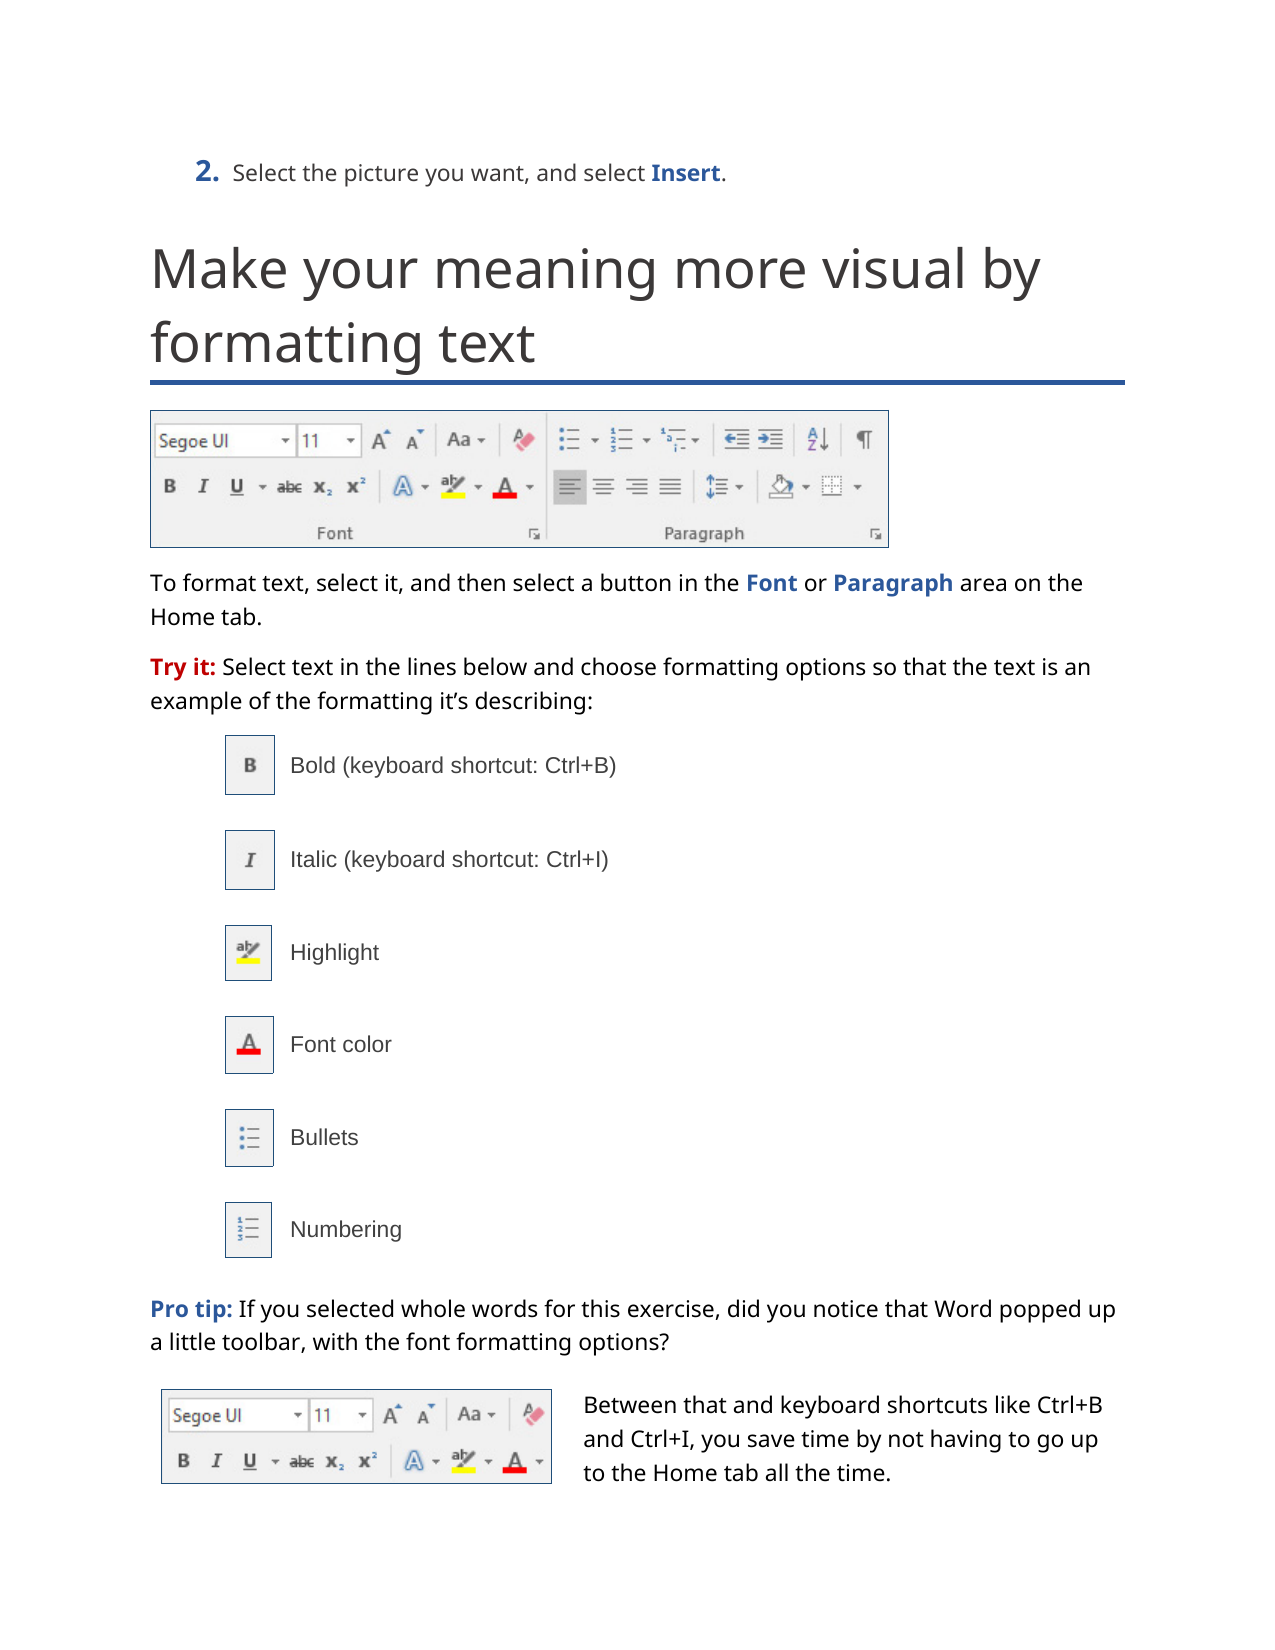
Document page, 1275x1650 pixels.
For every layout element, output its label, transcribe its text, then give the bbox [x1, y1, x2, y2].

picture [226, 1017, 273, 1073]
text To format text, select it, and then select a button in the Font or Paragraph area on the Home tab. [150, 567, 1125, 632]
list Select the picture you want, and select Insert. [195, 150, 1125, 190]
table_cell Italic (keyboard shortcut: Ctrl+I) [290, 813, 1125, 908]
table_cell [150, 1092, 290, 1185]
table_cell [150, 999, 290, 1092]
picture [226, 1110, 273, 1166]
table_cell [150, 813, 290, 908]
table_header [150, 1373, 572, 1490]
picture [226, 736, 274, 794]
picture [226, 1203, 271, 1257]
table_header Between that and keyboard shortcuts like Ctrl+B and Ctrl+I, you save time by not having to go up to the Home tab all the time. [572, 1373, 1124, 1490]
picture [226, 831, 274, 889]
table_cell Bullets [290, 1092, 1125, 1185]
table_header [150, 719, 290, 813]
text Try it: Select text in the lines below and choose formatting options so that the text is an example of the formatting it’s describing: [150, 651, 1125, 716]
table_cell Highlight [290, 908, 1125, 999]
table_header Bold (keyboard shortcut: Ctrl+B) [290, 719, 1125, 813]
table_cell [150, 1185, 290, 1276]
table_cell [150, 908, 290, 999]
table_cell Font color [290, 999, 1125, 1092]
text Pro tip: If you selected whole words for this exercise, did you notice that Word popped up a little toolbar, with the font formatting options? [150, 1293, 1125, 1358]
picture [226, 926, 271, 980]
subtitle Make your meaning more visual by formatting text [150, 230, 1125, 380]
table_cell Numbering [290, 1185, 1125, 1276]
picture [162, 1390, 551, 1483]
picture [151, 411, 888, 547]
